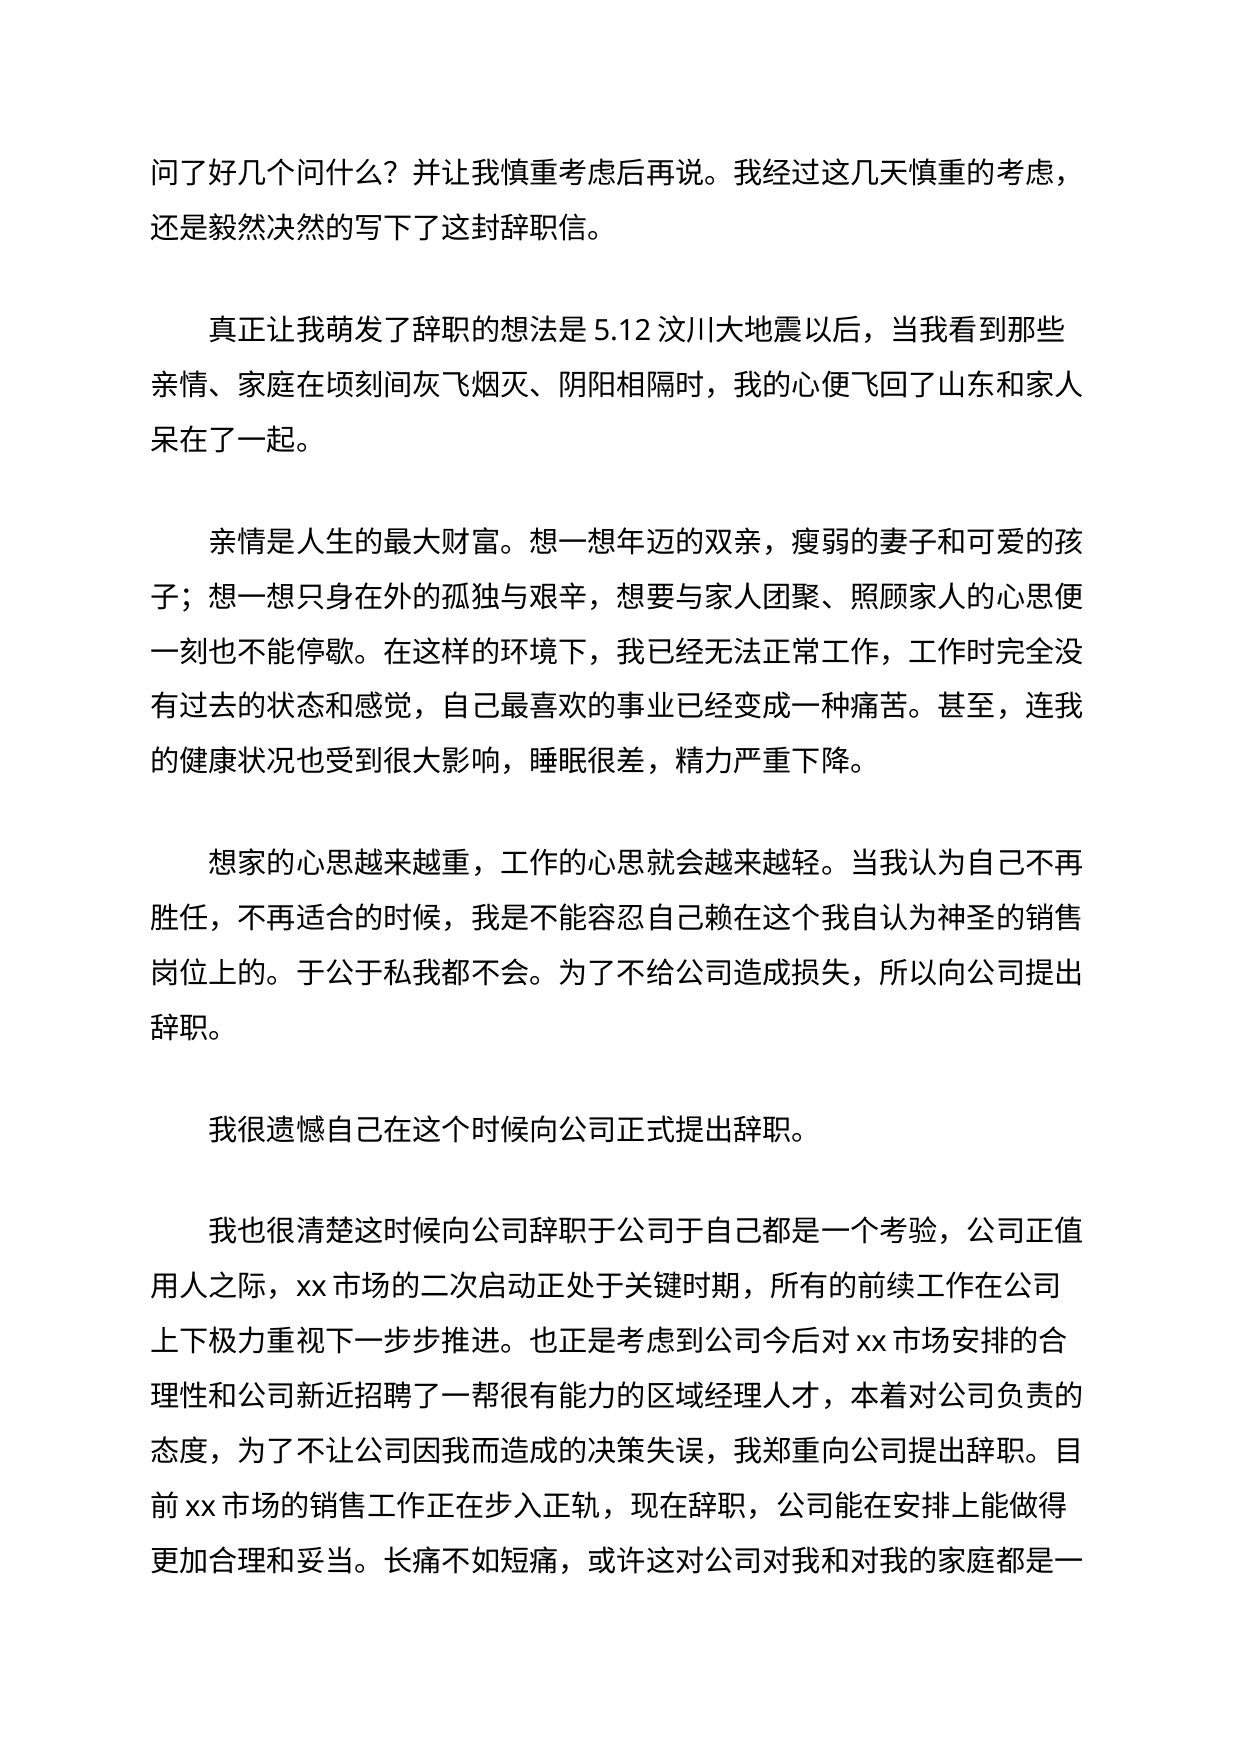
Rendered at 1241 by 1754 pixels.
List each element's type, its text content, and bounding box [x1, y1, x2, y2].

text 想家的心思越来越重，工作的心思就会越来越轻。当我认为自己不再胜任，不再适合的时候，我是不能容忍自己赖在这个我自认为神圣的销售岗位上的。于公于私我都不会。为了不给公司造成损失，所以向公司提出辞职。 [150, 840, 1090, 1047]
text 真正让我萌发了辞职的想法是5.12汶川大地震以后，当我看到那些亲情、家庭在顷刻间灰飞烟灭、阴阳相隔时，我的心便飞回了山东和家人呆在了一起。 [150, 307, 1090, 459]
text 亲情是人生的最大财富。想一想年迈的双亲，瘦弱的妻子和可爱的孩子；想一想只身在外的孤独与艰辛，想要与家人团聚、照顾家人的心思便一刻也不能停歇。在这样的环境下，我已经无法正常工作，工作时完全没有过去的状态和感觉，自己最喜欢的事业已经变成一种痛苦。甚至，连我的健康状况也受到很大影响，睡眠很差，精力严重下降。 [150, 518, 1090, 780]
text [150, 150, 1090, 247]
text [150, 1208, 1090, 1580]
text 我很遗憾自己在这个时候向公司正式提出辞职。 [150, 1106, 1090, 1148]
